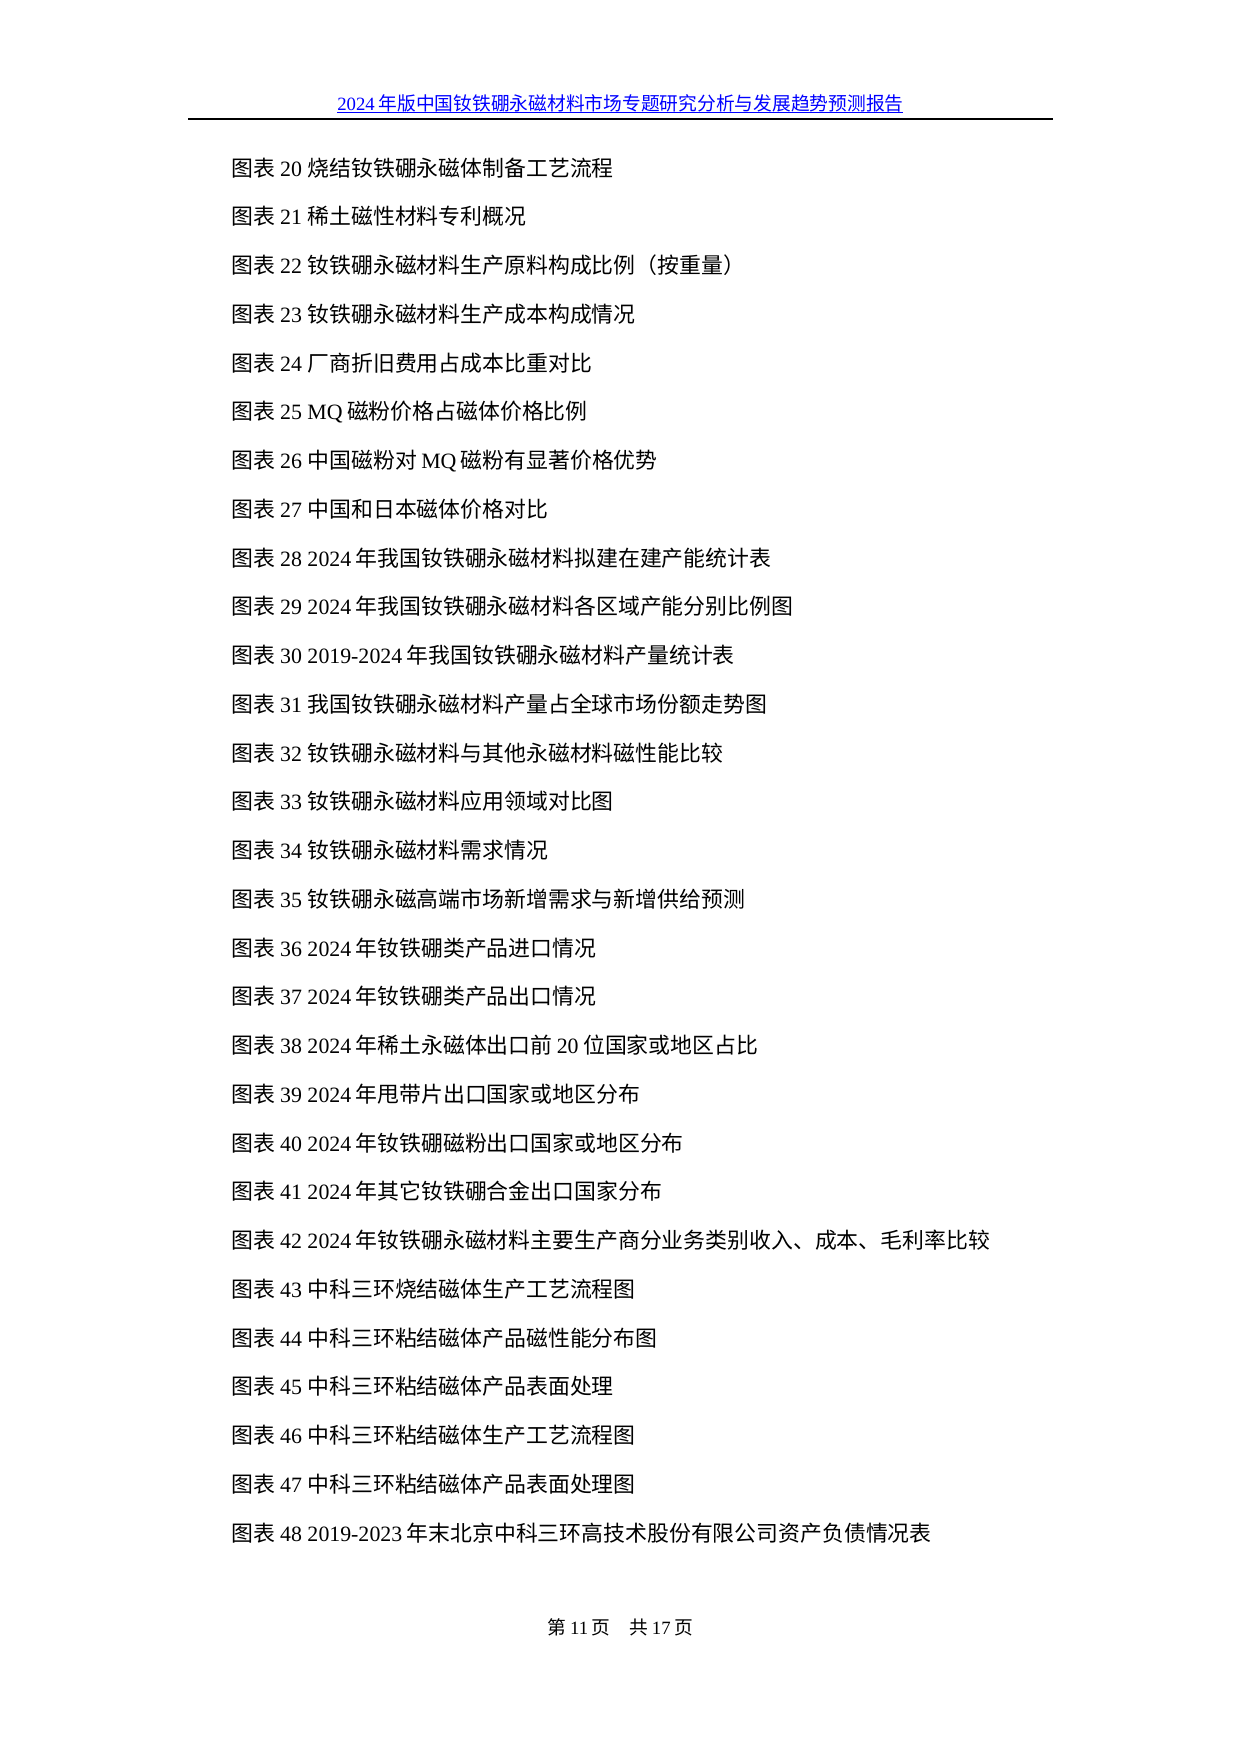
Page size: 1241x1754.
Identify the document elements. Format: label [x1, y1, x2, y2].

text [187, 150, 1053, 1548]
